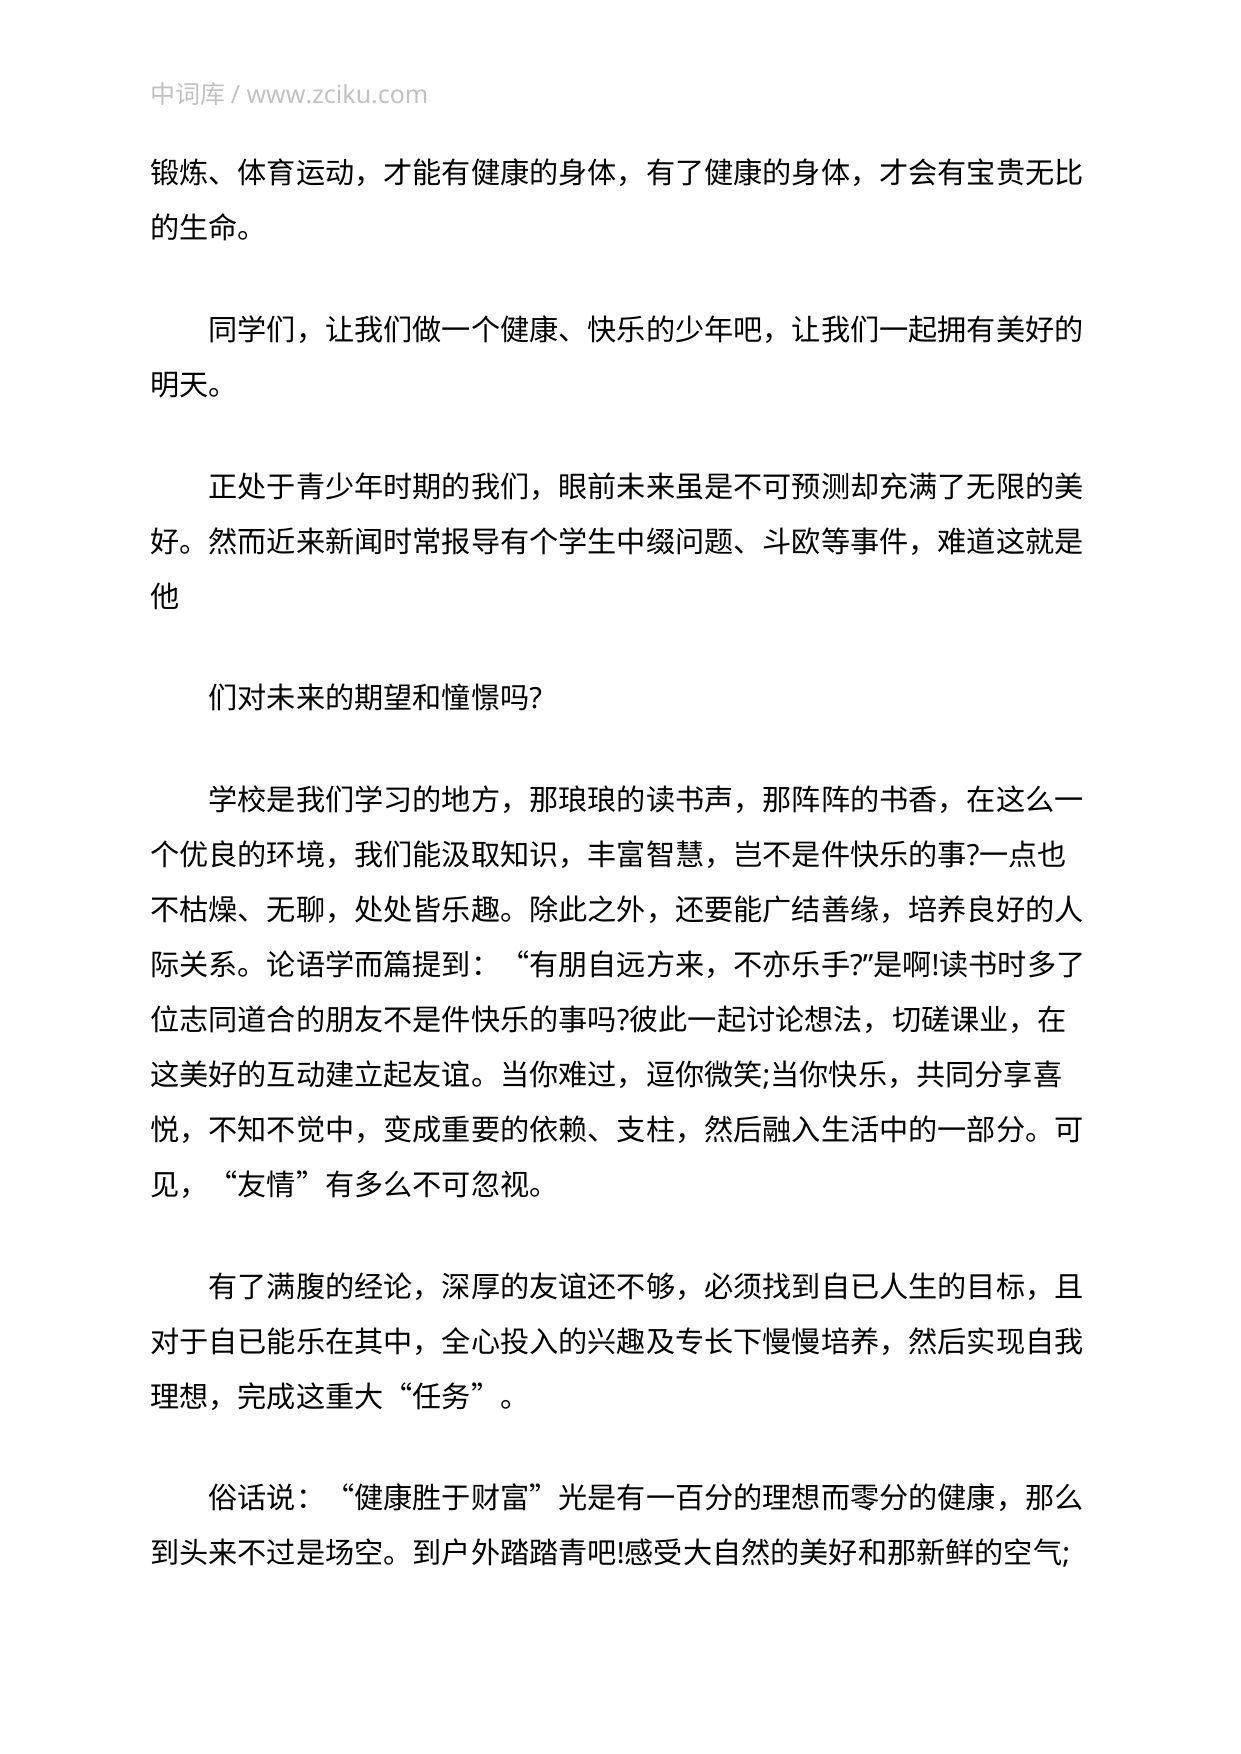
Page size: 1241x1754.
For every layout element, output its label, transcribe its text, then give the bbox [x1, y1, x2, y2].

text 有了满腹的经论，深厚的友谊还不够，必须找到自已人生的目标，且对于自已能乐在其中，全心投入的兴趣及专长下慢慢培养，然后实现自我理想，完成这重大“任务”。 [150, 1263, 1090, 1415]
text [150, 150, 1090, 247]
text 同学们，让我们做一个健康、快乐的少年吧，让我们一起拥有美好的明天。 [150, 307, 1090, 404]
text 们对未来的期望和憧憬吗? [150, 675, 1090, 717]
text 正处于青少年时期的我们，眼前未来虽是不可预测却充满了无限的美好。然而近来新闻时常报导有个学生中缀问题、斗欧等事件，难道这就是他 [150, 463, 1090, 615]
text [150, 1475, 1090, 1572]
text 学校是我们学习的地方，那琅琅的读书声，那阵阵的书香，在这么一个优良的环境，我们能汲取知识，丰富智慧，岂不是件快乐的事?一点也不枯燥、无聊，处处皆乐趣。除此之外，还要能广结善缘，培养良好的人际关系。论语学而篇提到：“有朋自远方来，不亦乐手?”是啊!读书时多了位志同道合的朋友不是件快乐的事吗?彼此一起讨论想法，切磋课业，在这美好的互动建立起友谊。当你难过，逗你微笑;当你快乐，共同分享喜悦，不知不觉中，变成重要的依赖、支柱，然后融入生活中的一部分。可见，“友情”有多么不可忽视。 [150, 777, 1090, 1204]
